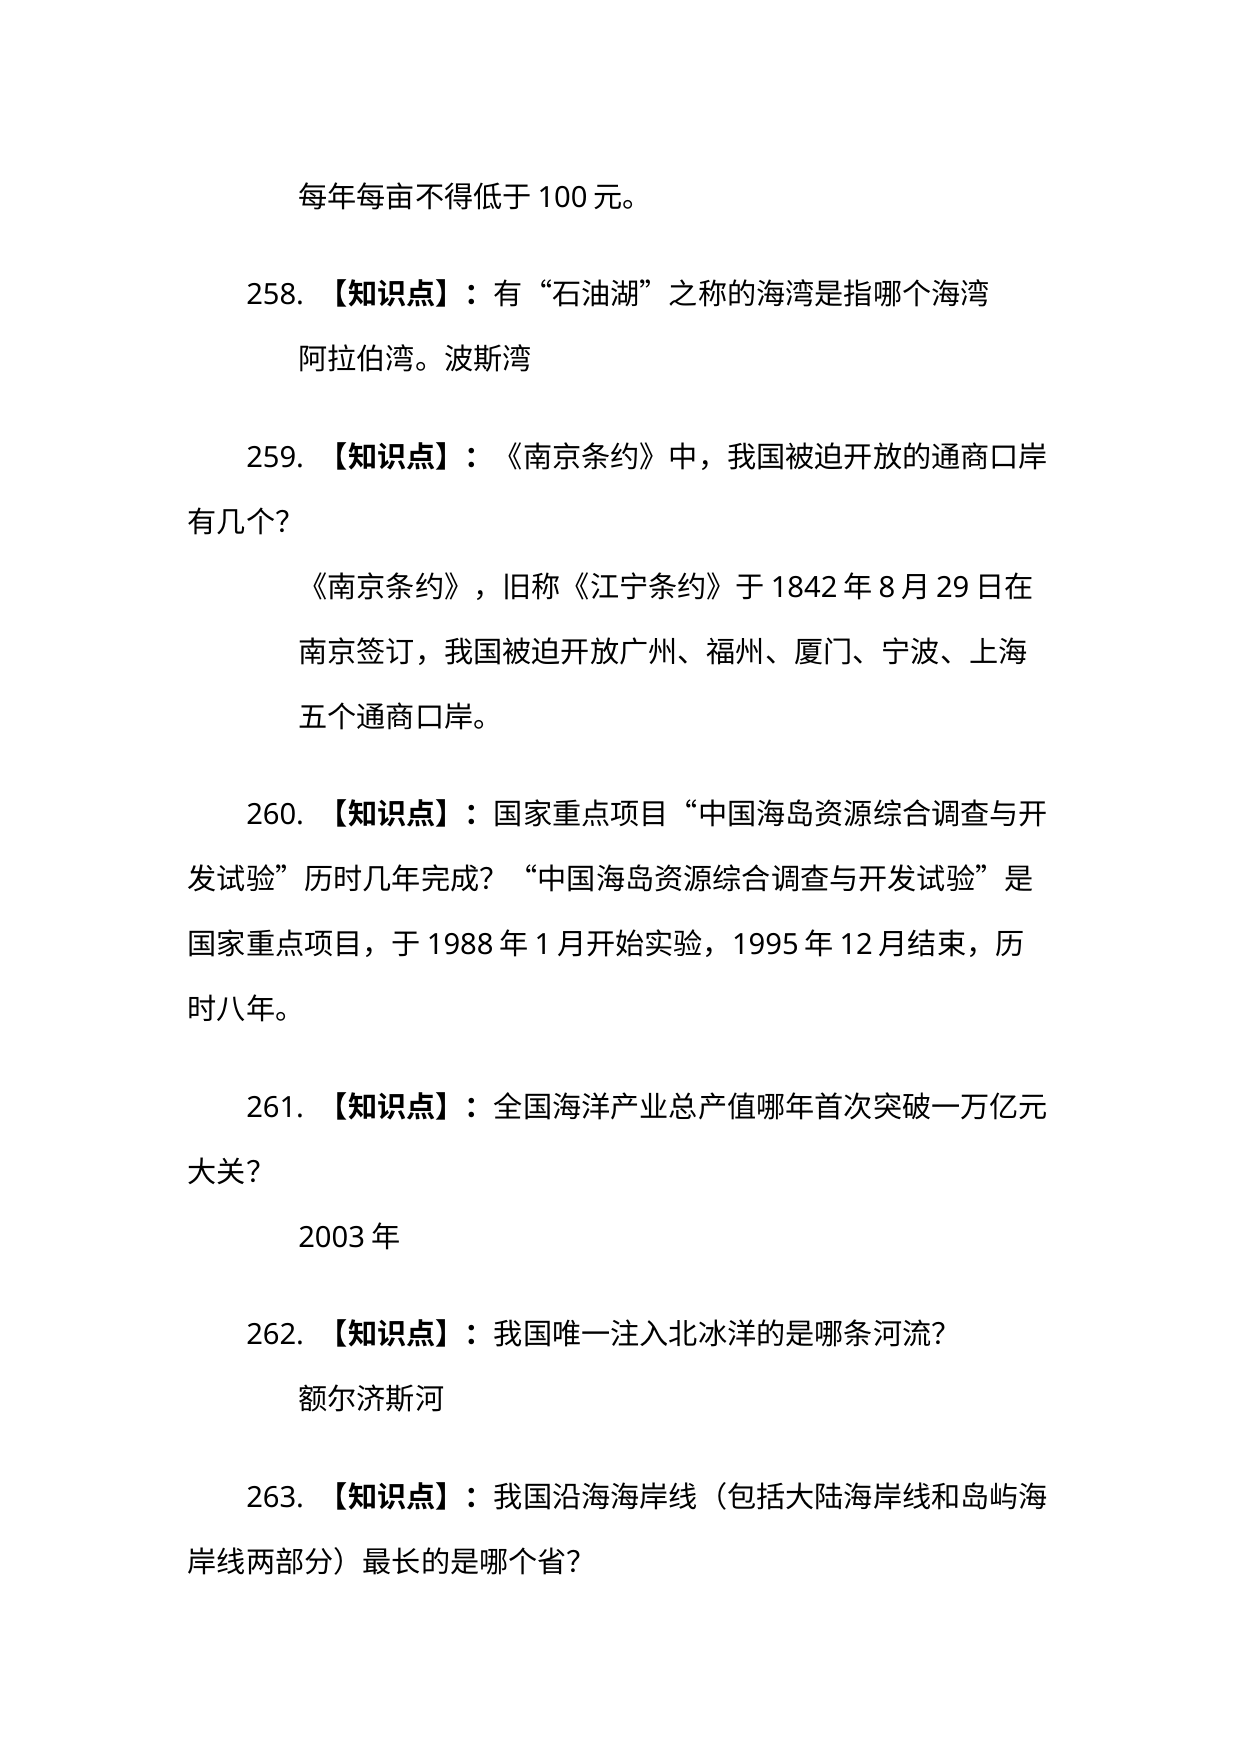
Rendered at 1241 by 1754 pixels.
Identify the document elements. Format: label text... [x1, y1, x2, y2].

list 【知识点】：《南京条约》中，我国被迫开放的通商口岸有几个？ [187, 422, 1053, 552]
list 【知识点】：全国海洋产业总产值哪年首次突破一万亿元大关？ [187, 1072, 1053, 1202]
list 【知识点】：国家重点项目“中国海岛资源综合调查与开发试验”历时几年完成？“中国海岛资源综合调查与开发试验”是国家重点项目，于1988年1月开始实验，1995年12月结束，历时八年。 [187, 779, 1053, 1039]
list 【知识点】：有“石油湖”之称的海湾是指哪个海湾 [187, 259, 1053, 324]
list 每年每亩不得低于100元。 [298, 162, 1053, 227]
list 额尔济斯河 [298, 1364, 1053, 1429]
list 2003年 [298, 1202, 1053, 1267]
list 【知识点】：我国唯一注入北冰洋的是哪条河流？ [187, 1299, 1053, 1364]
list 【知识点】：我国沿海海岸线（包括大陆海岸线和岛屿海岸线两部分）最长的是哪个省？ [187, 1462, 1053, 1592]
list 阿拉伯湾。波斯湾 [298, 324, 1053, 389]
list 《南京条约》，旧称《江宁条约》于1842年8月29日在南京签订，我国被迫开放广州、福州、厦门、宁波、上海五个通商口岸。 [298, 552, 1053, 747]
